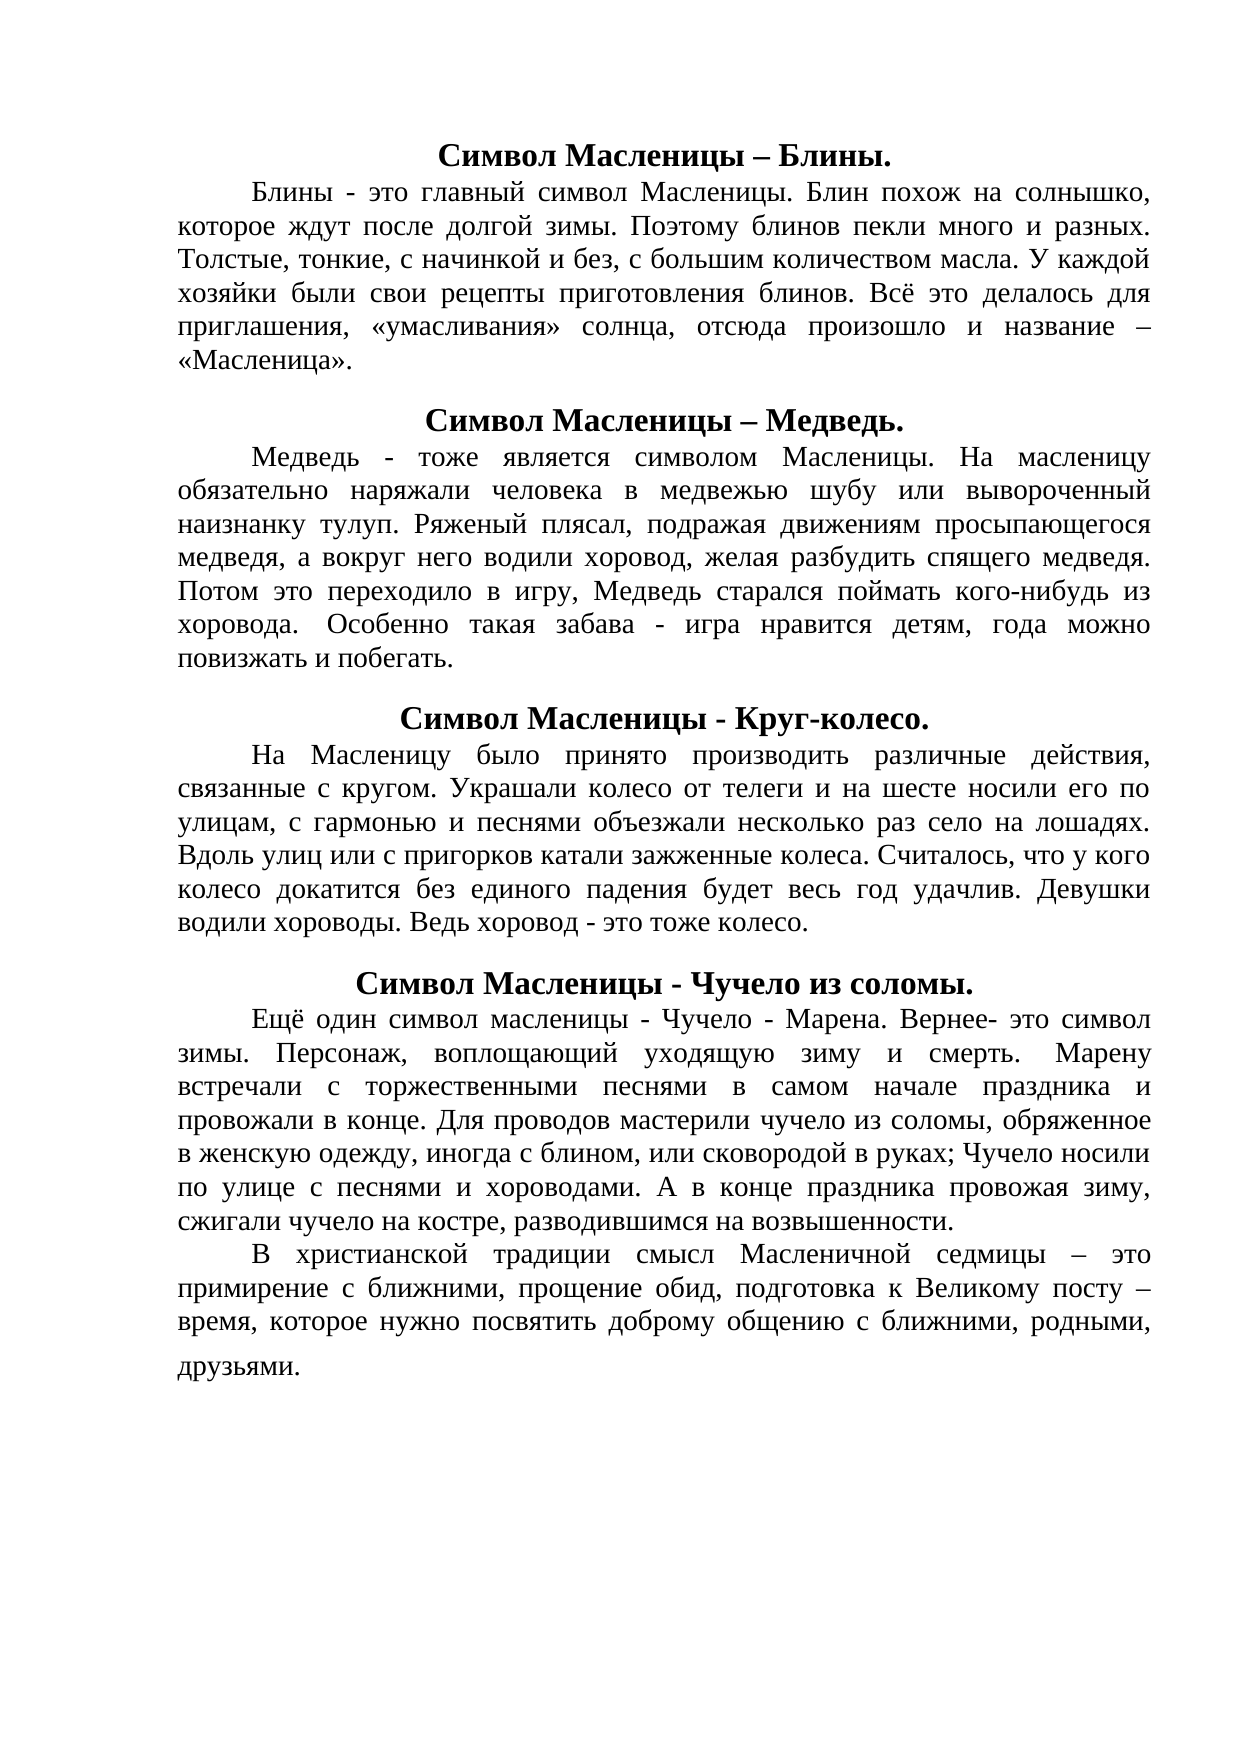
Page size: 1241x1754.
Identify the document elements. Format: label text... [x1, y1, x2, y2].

text Символ Масленицы - Чучело из соломы. [177, 963, 1152, 1001]
text Символ Масленицы – Блины. [177, 136, 1152, 174]
text Ещё один символ масленицы - Чучело - Марена. Вернее- это символ зимы. Персонаж, воплощающий уходящую зиму и смерть. Марену встречали с торжественными песнями в самом начале праздника и провожали в конце. Для проводов мастерили чучело из соломы, обряженное в женскую одежду, иногда с блином, или сковородой в руках; Чучело носили по улице с песнями и хороводами. А в конце праздника провожая зиму, сжигали чучело на костре, разводившимся на возвышенности. [177, 1001, 1152, 1236]
text Символ Масленицы - Круг-колесо. [177, 698, 1152, 737]
text Блины - это главный символ Масленицы. Блин похож на солнышко, которое ждут после долгой зимы. Поэтому блинов пекли много и разных. Толстые, тонкие, с начинкой и без, с большим количеством масла. У каждой хозяйки были свои рецепты приготовления блинов. Всё это делалось для приглашения, «умасливания» солнца, отсюда произошло и название – «Масленица». [177, 174, 1152, 375]
text На Масленицу было принято производить различные действия, связанные с кругом. Украшали колесо от телеги и на шесте носили его по улицам, с гармонью и песнями объезжали несколько раз село на лошадях. Вдоль улиц или с пригорков катали зажженные колеса. Считалось, что у кого колесо докатится без единого падения будет весь год удачлив. Девушки водили хороводы. Ведь хоровод - это тоже колесо. [177, 737, 1152, 938]
text В христианской традиции смысл Масленичной седмицы – это примирение с ближними, прощение обид, подготовка к Великому посту – время, которое нужно посвятить доброму общению с ближними, родными, друзьями. [177, 1236, 1152, 1385]
text Медведь - тоже является символом Масленицы. На масленицу обязательно наряжали человека в медвежью шубу или вывороченный наизнанку тулуп. Ряженый плясал, подражая движениям просыпающегося медведя, а вокруг него водили хоровод, желая разбудить спящего медведя. Потом это переходило в игру, Медведь старался поймать кого-нибудь из хоровода. Особенно такая забава - игра нравится детям, года можно повизжать и побегать. [177, 439, 1152, 673]
text Символ Масленицы – Медведь. [177, 400, 1152, 439]
